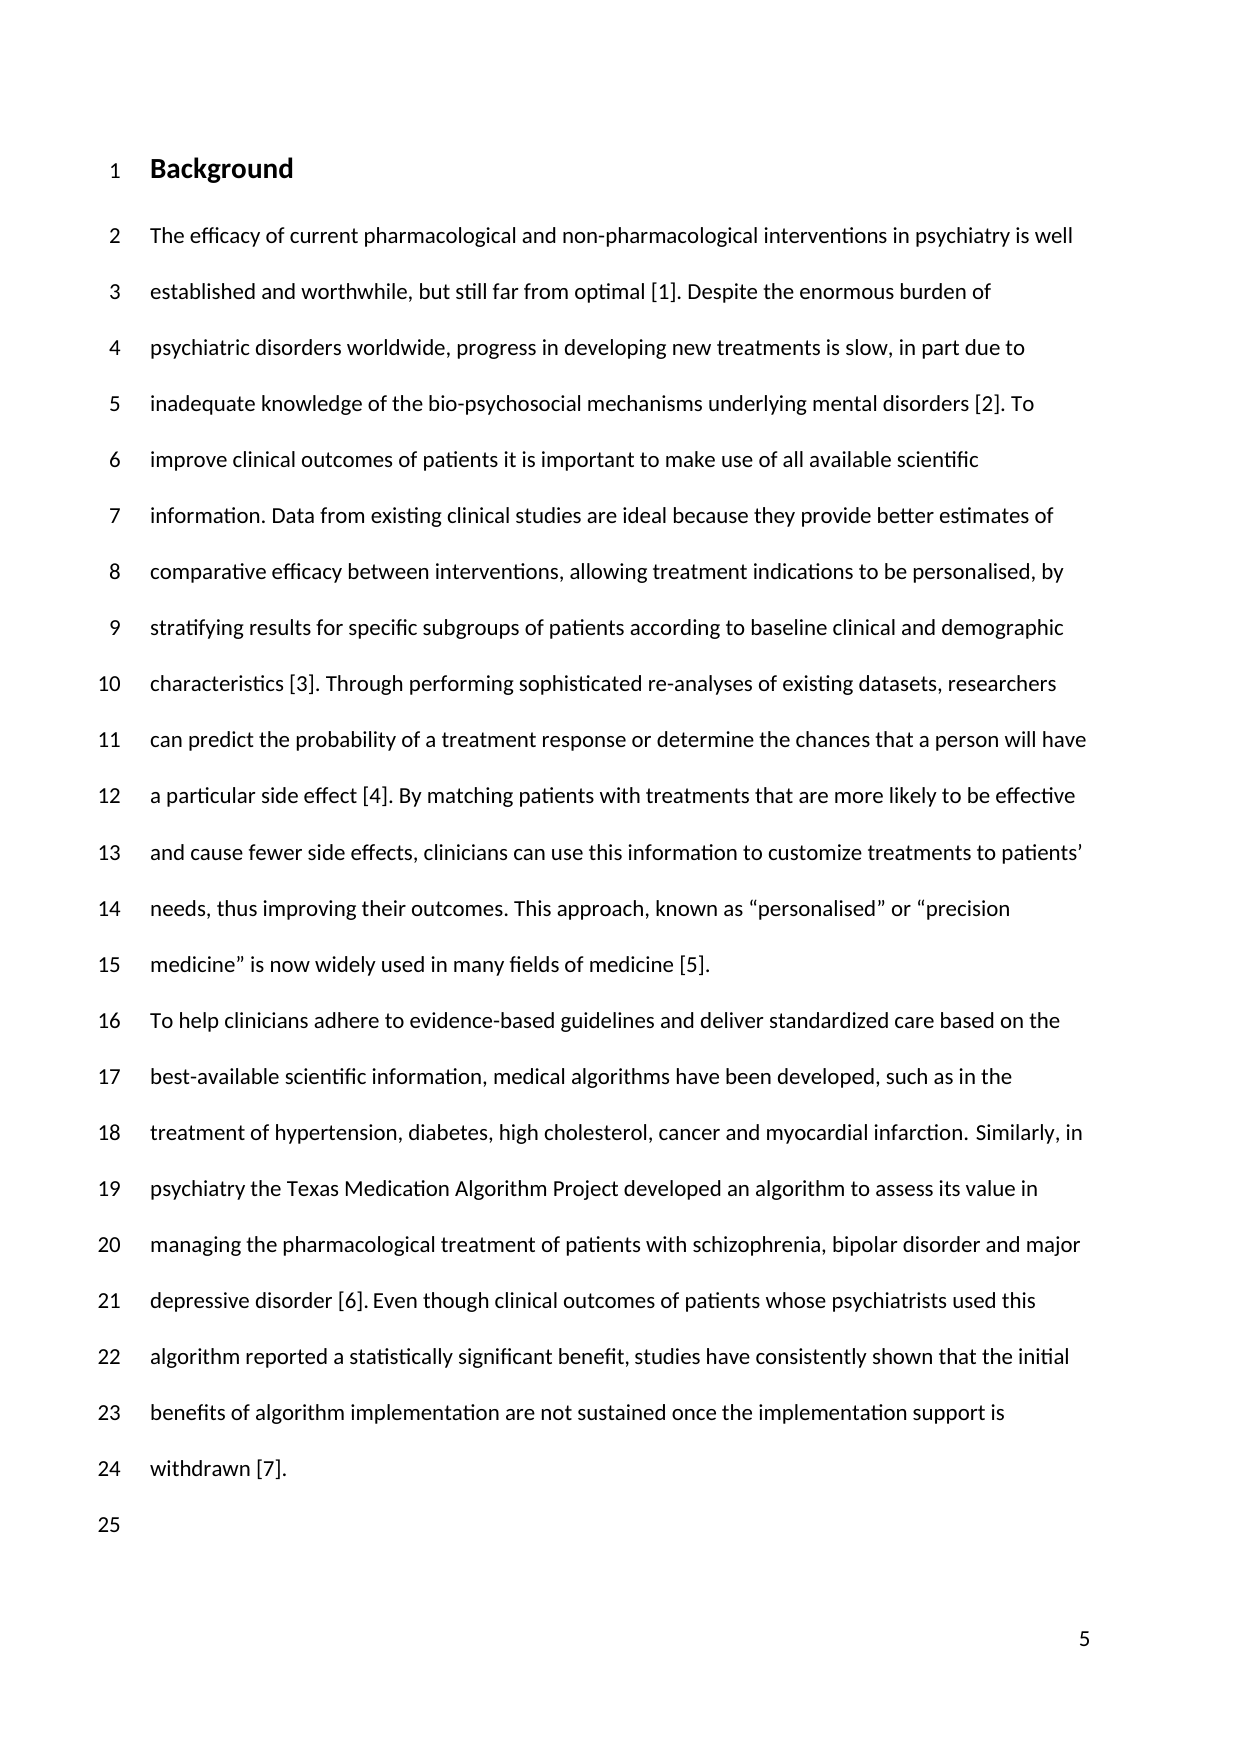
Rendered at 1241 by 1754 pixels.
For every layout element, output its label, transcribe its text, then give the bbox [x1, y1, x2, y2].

text The efficacy of current pharmacological and non-pharmacological interventions in psychiatry is well established and worthwhile, but still far from optimal [1]. Despite the enormous burden of psychiatric disorders worldwide, progress in developing new treatments is slow, in part due to inadequate knowledge of the bio-psychosocial mechanisms underlying mental disorders [2]. To improve clinical outcomes of patients it is important to make use of all available scientific information. Data from existing clinical studies are ideal because they provide better estimates of comparative efficacy between interventions, allowing treatment indications to be personalised, by stratifying results for specific subgroups of patients according to baseline clinical and demographic characteristics [3]. Through performing sophisticated re-analyses of existing datasets, researchers can predict the probability of a treatment response or determine the chances that a person will have a particular side effect [4]. By matching patients with treatments that are more likely to be effective and cause fewer side effects, clinicians can use this information to customize treatments to patients’ needs, thus improving their outcomes. This approach, known as “personalised” or “precision medicine” is now widely used in many fields of medicine [5]. [150, 221, 1090, 978]
text Background [150, 150, 1090, 186]
text To help clinicians adhere to evidence-based guidelines and deliver standardized care based on the best-available scientific information, medical algorithms have been developed, such as in the treatment of hypertension, diabetes, high cholesterol, cancer and myocardial infarction. Similarly, in psychiatry the Texas Medication Algorithm Project developed an algorithm to assess its value in managing the pharmacological treatment of patients with schizophrenia, bipolar disorder and major depressive disorder [6]. Even though clinical outcomes of patients whose psychiatrists used this algorithm reported a statistically significant benefit, studies have consistently shown that the initial benefits of algorithm implementation are not sustained once the implementation support is withdrawn [7]. [150, 1006, 1090, 1482]
